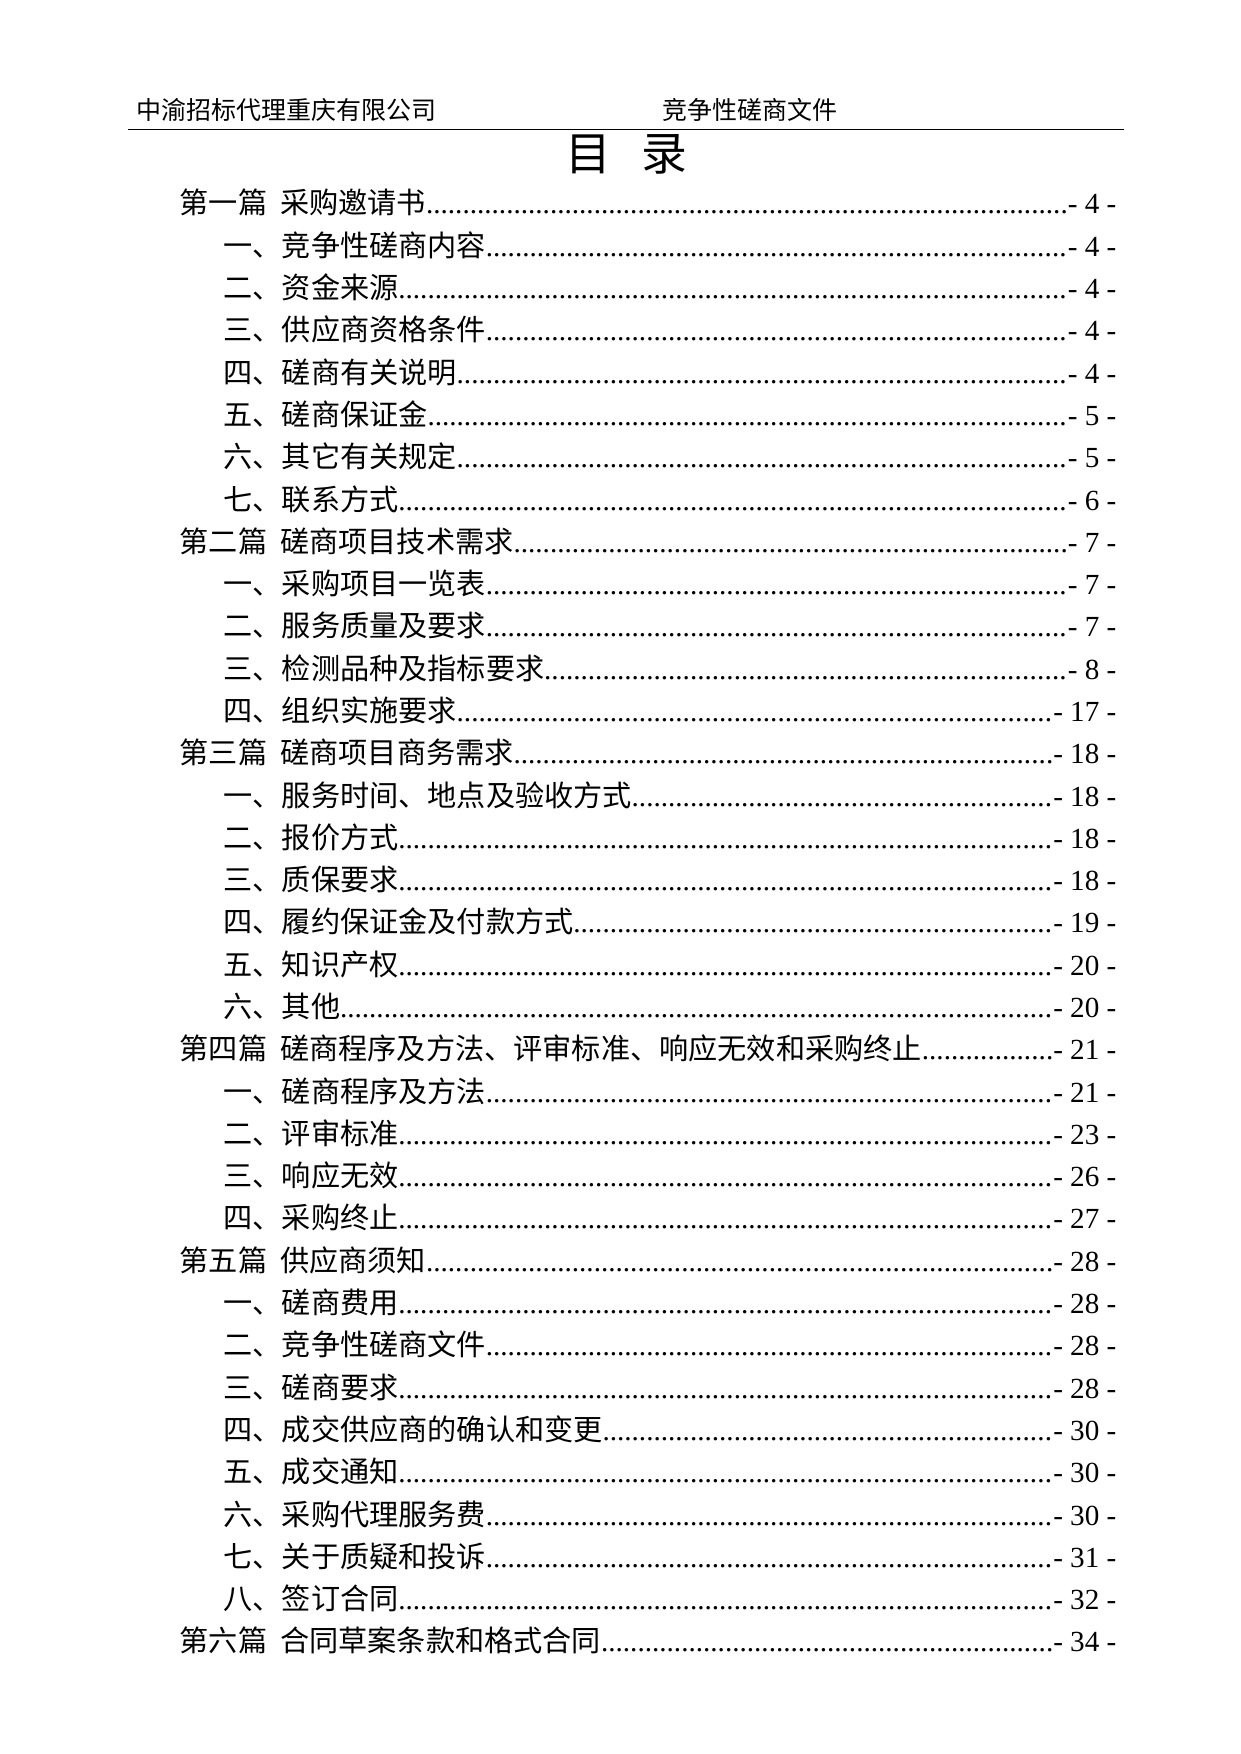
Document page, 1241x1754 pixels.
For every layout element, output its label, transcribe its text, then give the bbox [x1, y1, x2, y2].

text 一、磋商费用 - 28 - [223, 1280, 1116, 1322]
text 七、联系方式 - 6 - [223, 476, 1116, 518]
text 一、服务时间、地点及验收方式 - 18 - [223, 772, 1116, 814]
text 二、资金来源 - 4 - [223, 265, 1116, 307]
text 二、评审标准 - 23 - [223, 1111, 1116, 1153]
text 六、其它有关规定 - 5 - [223, 434, 1116, 476]
text 第三篇 磋商项目商务需求 - 18 - [179, 730, 1116, 772]
text 三、响应无效 - 26 - [223, 1153, 1116, 1195]
text 四、履约保证金及付款方式 - 19 - [223, 899, 1116, 941]
text 一、采购项目一览表 - 7 - [223, 561, 1116, 603]
text 三、供应商资格条件 - 4 - [223, 307, 1116, 349]
text 二、服务质量及要求 - 7 - [223, 603, 1116, 645]
text 四、组织实施要求 - 17 - [223, 688, 1116, 730]
text 六、其他 - 20 - [223, 984, 1116, 1026]
text 第五篇 供应商须知 - 28 - [179, 1237, 1116, 1280]
text 目 录 [136, 130, 1116, 180]
text 七、关于质疑和投诉 - 31 - [223, 1533, 1116, 1576]
text 八、签订合同 - 32 - [223, 1576, 1116, 1618]
text 三、质保要求 - 18 - [223, 857, 1116, 899]
text 第六篇 合同草案条款和格式合同 - 34 - [179, 1618, 1116, 1660]
text 二、报价方式 - 18 - [223, 814, 1116, 857]
text 五、磋商保证金 - 5 - [223, 392, 1116, 434]
text 二、竞争性磋商文件 - 28 - [223, 1322, 1116, 1364]
text 第一篇 采购邀请书 - 4 - [179, 180, 1116, 222]
text 四、成交供应商的确认和变更 - 30 - [223, 1407, 1116, 1449]
text 五、成交通知 - 30 - [223, 1449, 1116, 1491]
text 第二篇 磋商项目技术需求 - 7 - [179, 518, 1116, 561]
text 一、竞争性磋商内容 - 4 - [223, 222, 1116, 265]
text 六、采购代理服务费 - 30 - [223, 1491, 1116, 1533]
text 第四篇 磋商程序及方法、评审标准、响应无效和采购终止 - 21 - [179, 1026, 1116, 1068]
text 四、磋商有关说明 - 4 - [223, 349, 1116, 392]
text 五、知识产权 - 20 - [223, 941, 1116, 984]
text 三、磋商要求 - 28 - [223, 1364, 1116, 1407]
text 四、采购终止 - 27 - [223, 1195, 1116, 1237]
text 一、磋商程序及方法 - 21 - [223, 1068, 1116, 1111]
text 三、检测品种及指标要求 - 8 - [223, 645, 1116, 688]
